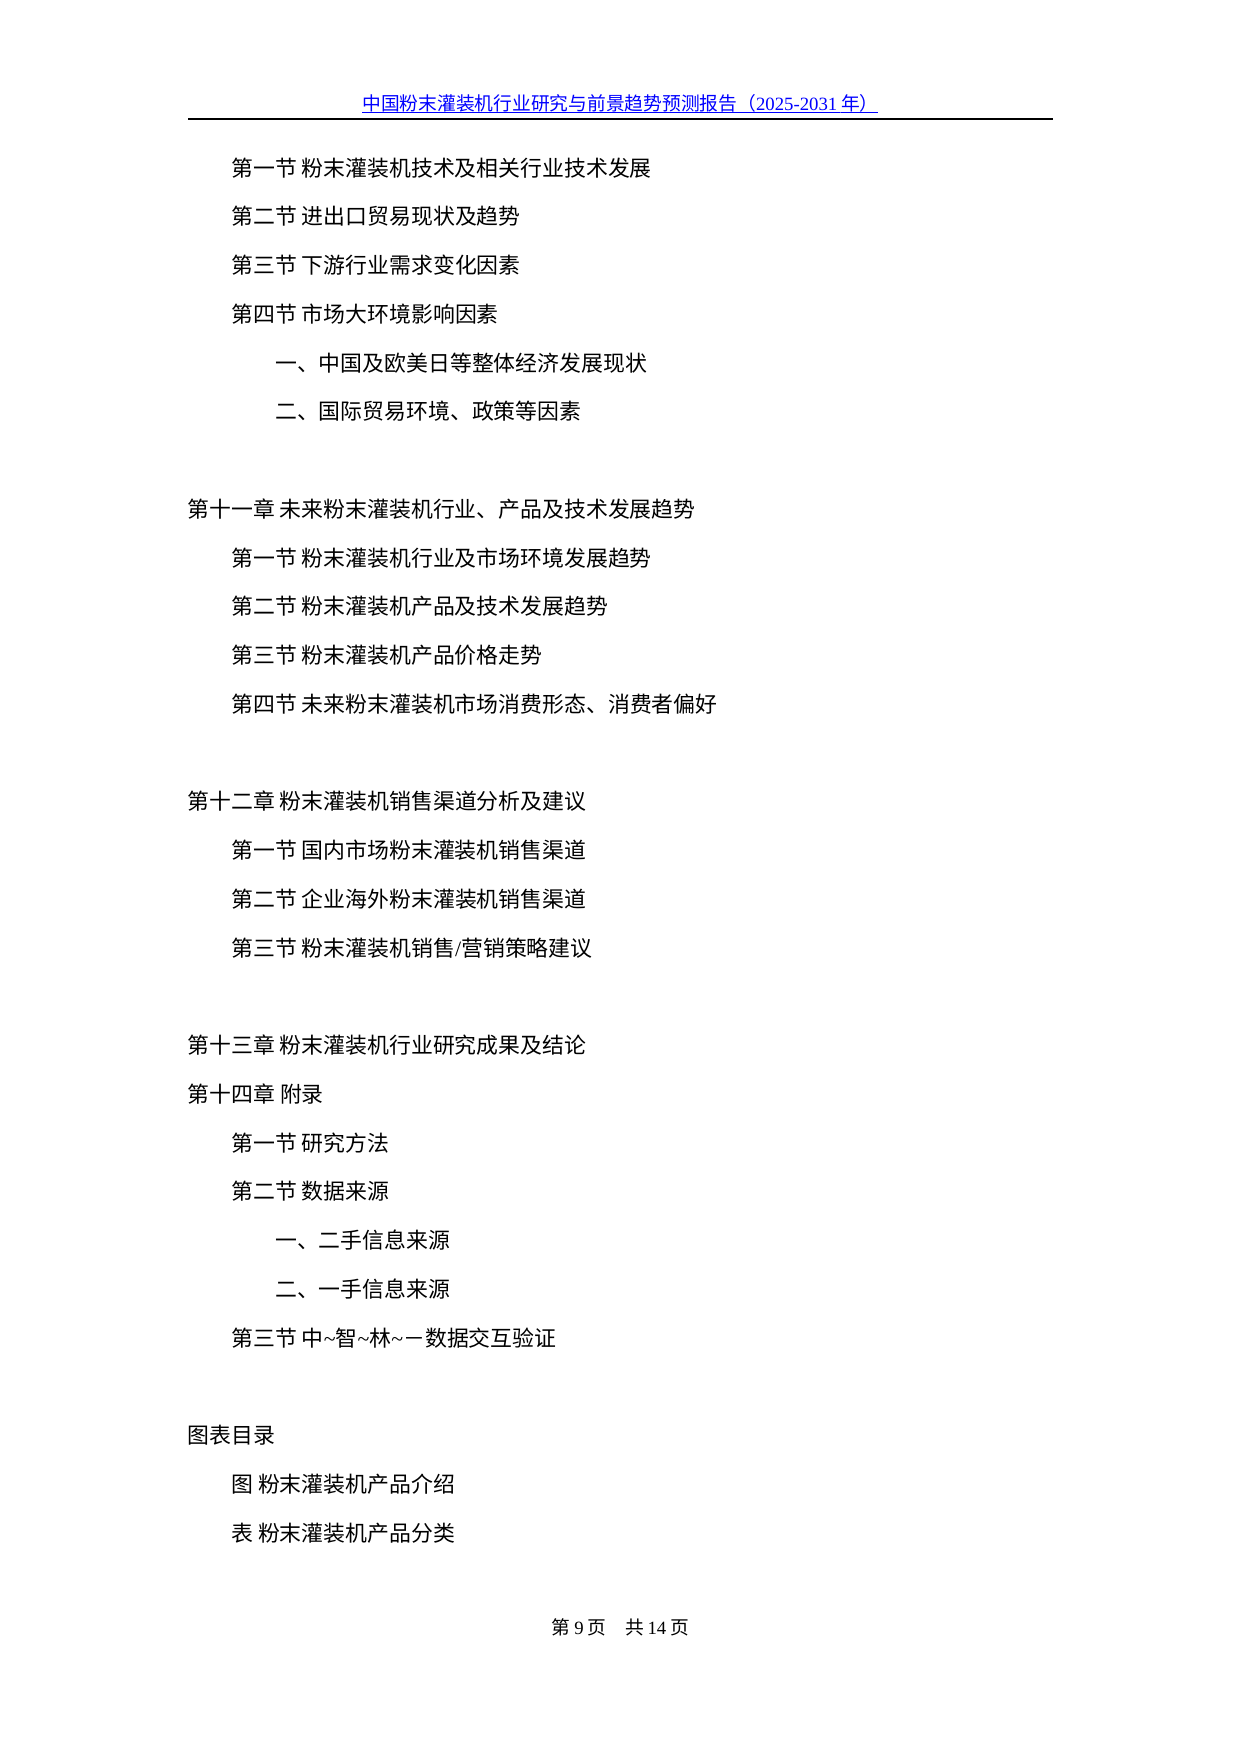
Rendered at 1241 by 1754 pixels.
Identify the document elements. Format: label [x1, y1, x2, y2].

text [187, 150, 1053, 1548]
